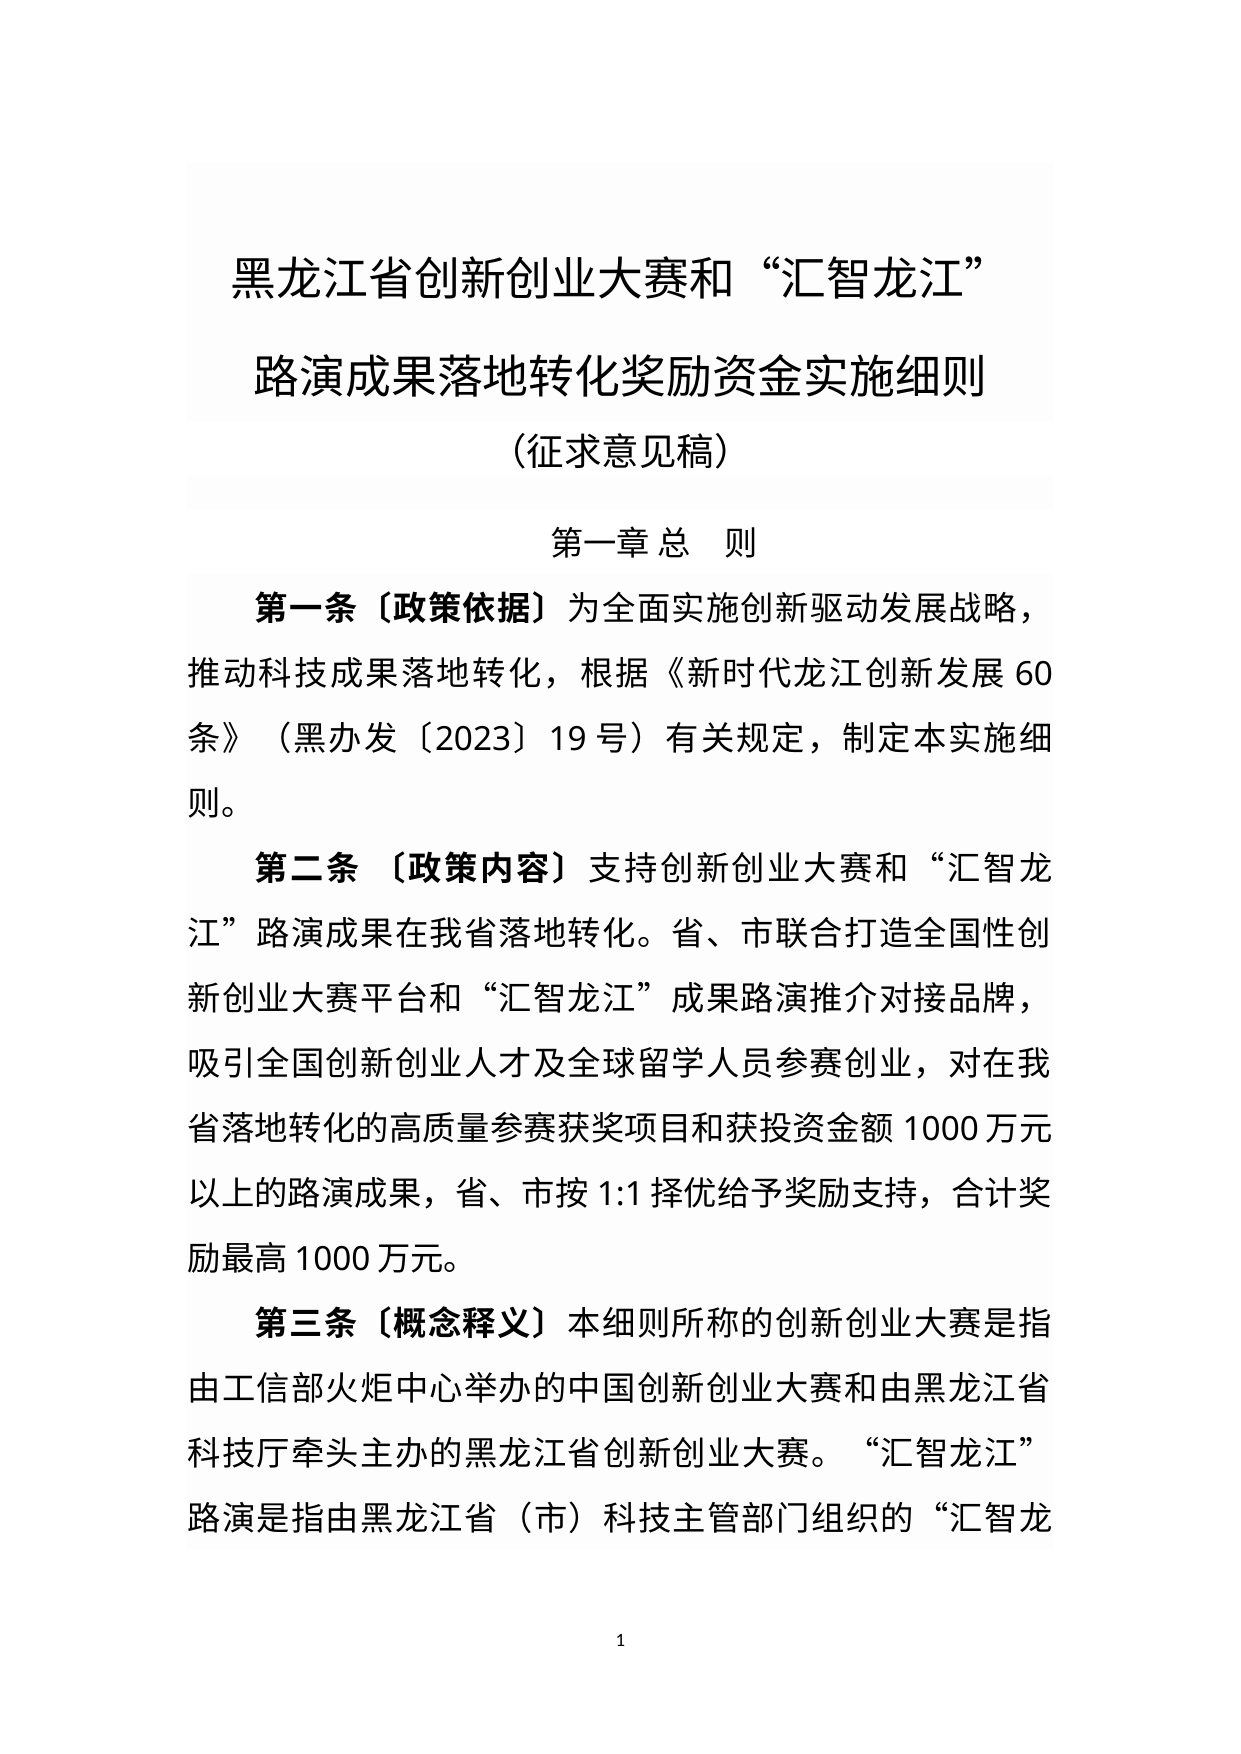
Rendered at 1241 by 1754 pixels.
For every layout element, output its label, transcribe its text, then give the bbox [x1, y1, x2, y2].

text 第一章 总 则 [187, 509, 1053, 574]
text 黑龙江省创新创业大赛和“汇智龙江” [187, 227, 1053, 324]
text 路演成果落地转化奖励资金实施细则 [187, 324, 1053, 422]
text （征求意见稿） [187, 422, 1053, 476]
text 第二条 〔政策内容〕支持创新创业大赛和“汇智龙江”路演成果在我省落地转化。省、市联合打造全国性创新创业大赛平台和“汇智龙江”成果路演推介对接品牌，吸引全国创新创业人才及全球留学人员参赛创业，对在我省落地转化的高质量参赛获奖项目和获投资金额1000万元以上的路演成果，省、市按1:1择优给予奖励支持，合计奖励最高1000万元。 [187, 834, 1053, 1289]
text 第一条〔政策依据〕为全面实施创新驱动发展战略，推动科技成果落地转化，根据《新时代龙江创新发展60条》（黑办发〔2023〕19号）有关规定，制定本实施细则。 [187, 574, 1053, 834]
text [187, 1289, 1053, 1549]
